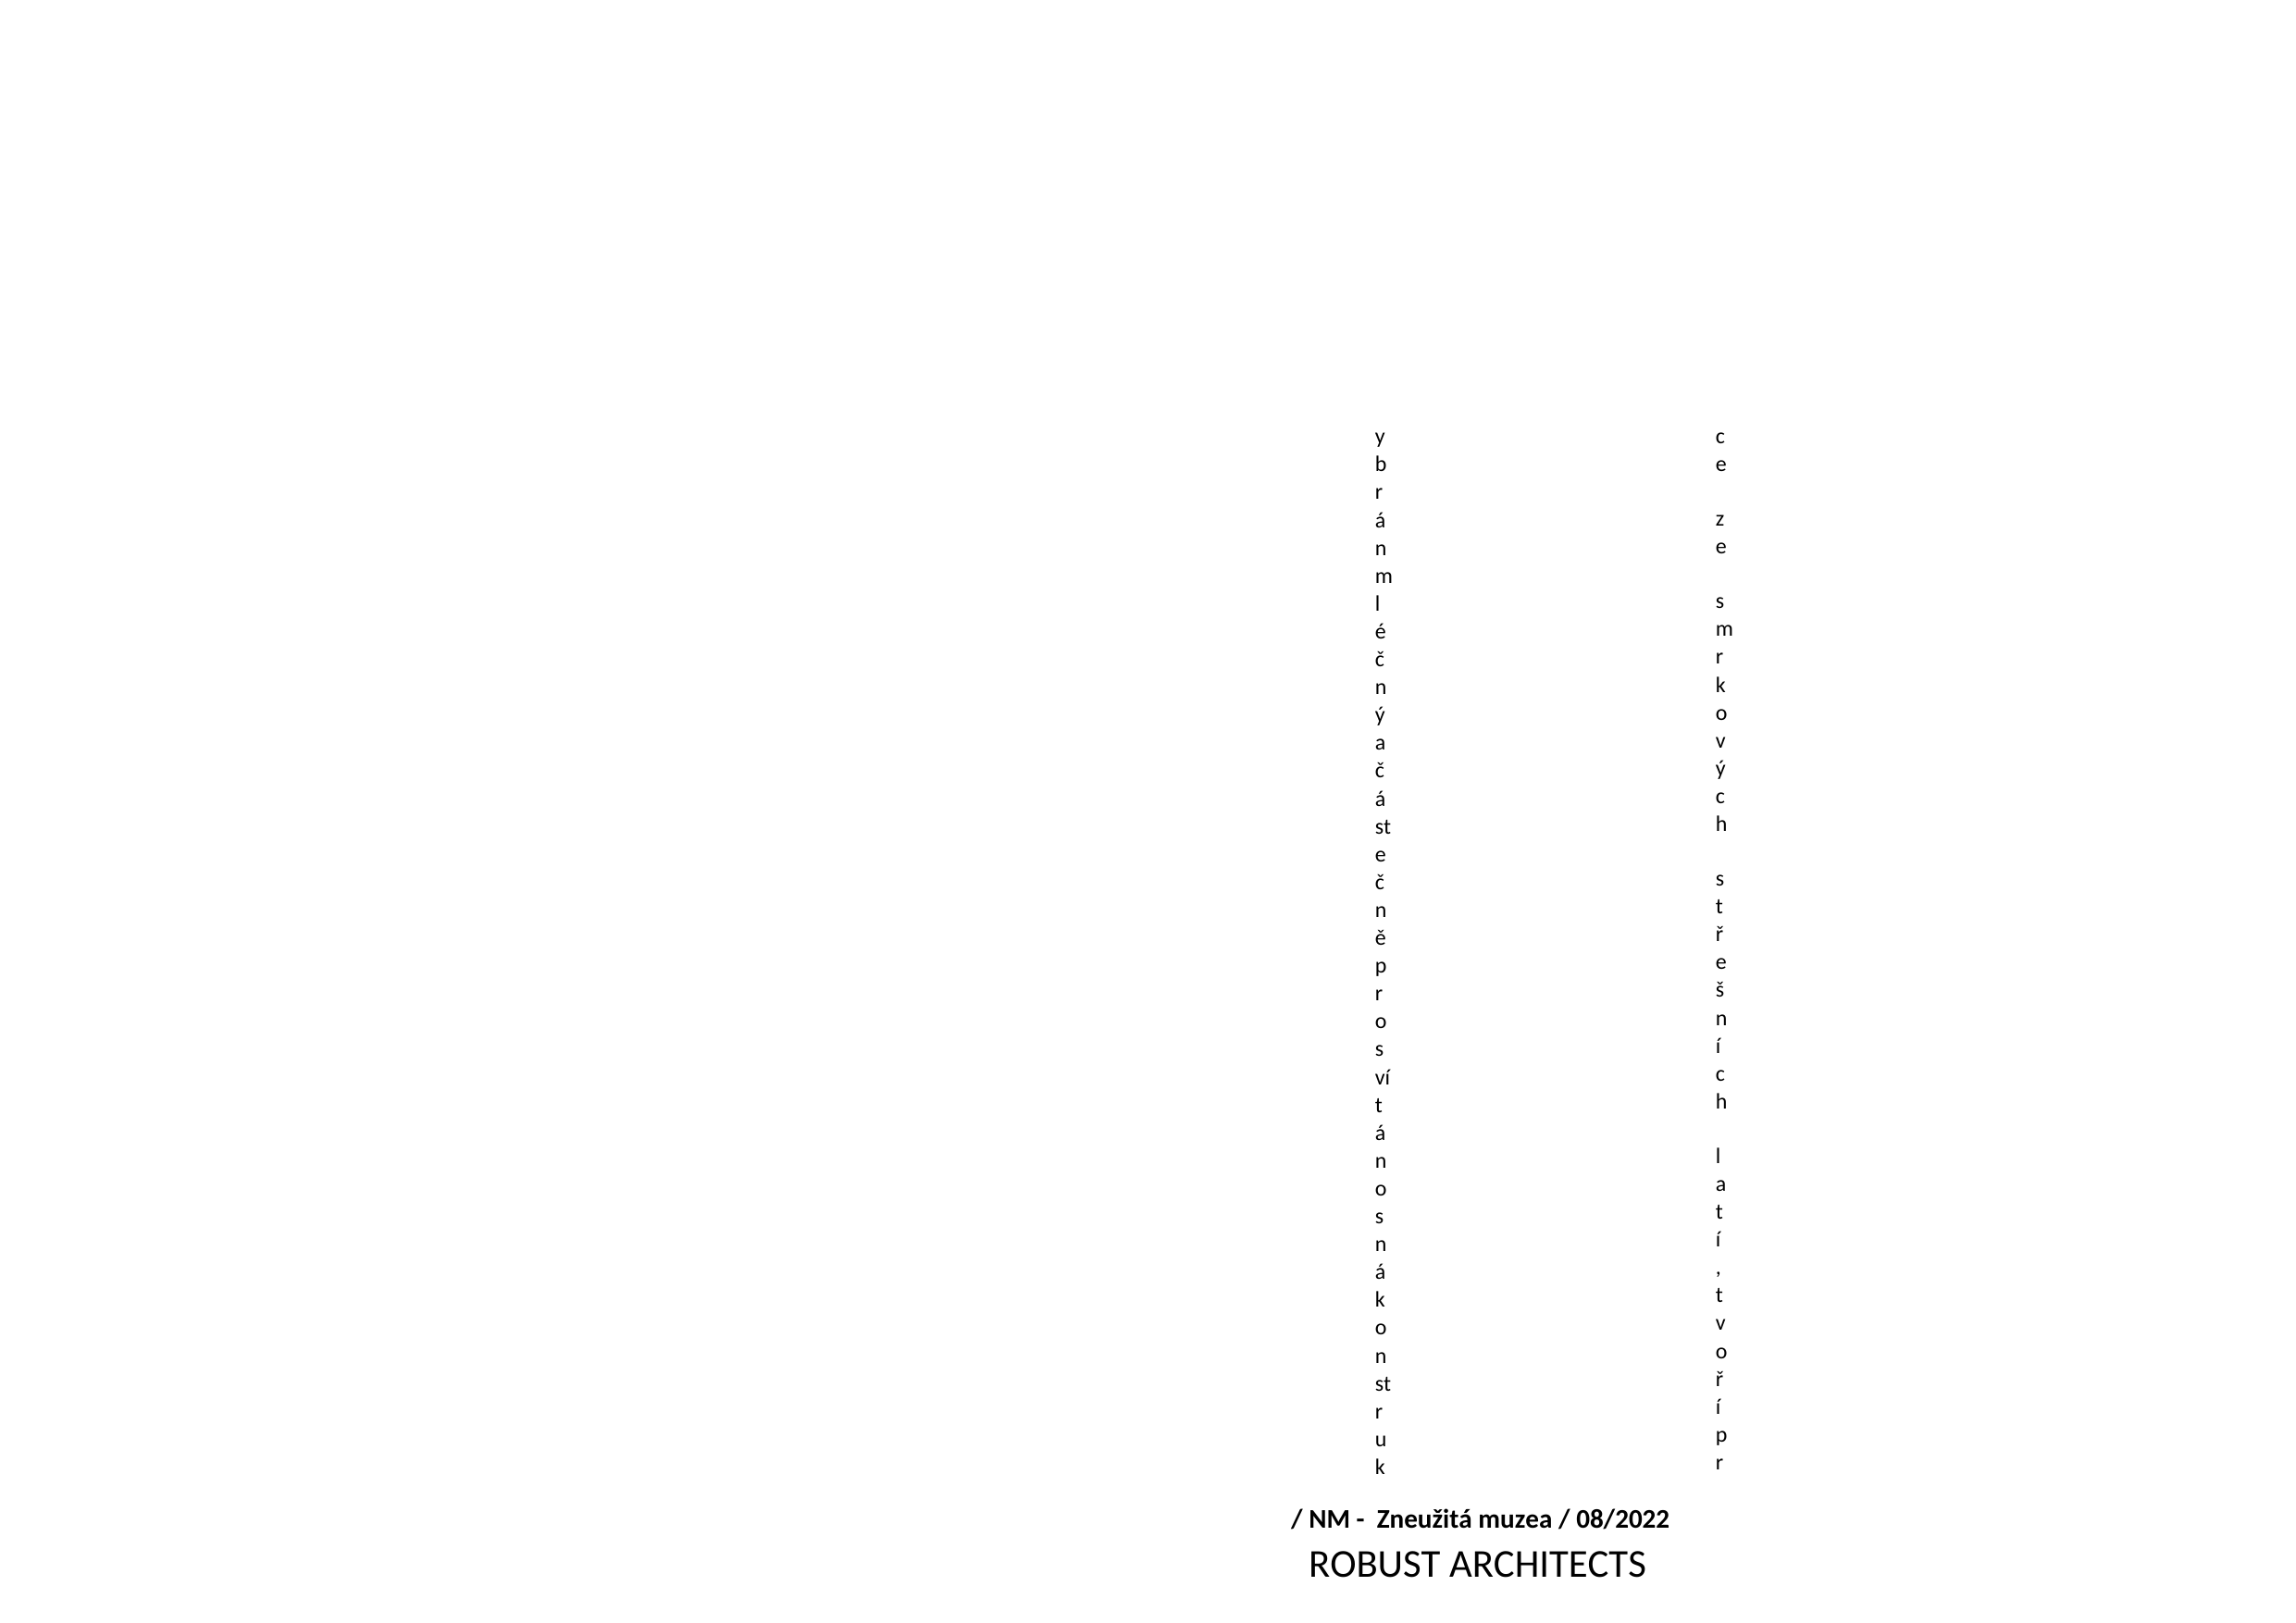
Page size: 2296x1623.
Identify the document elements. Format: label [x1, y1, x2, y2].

text [1375, 422, 1391, 1480]
